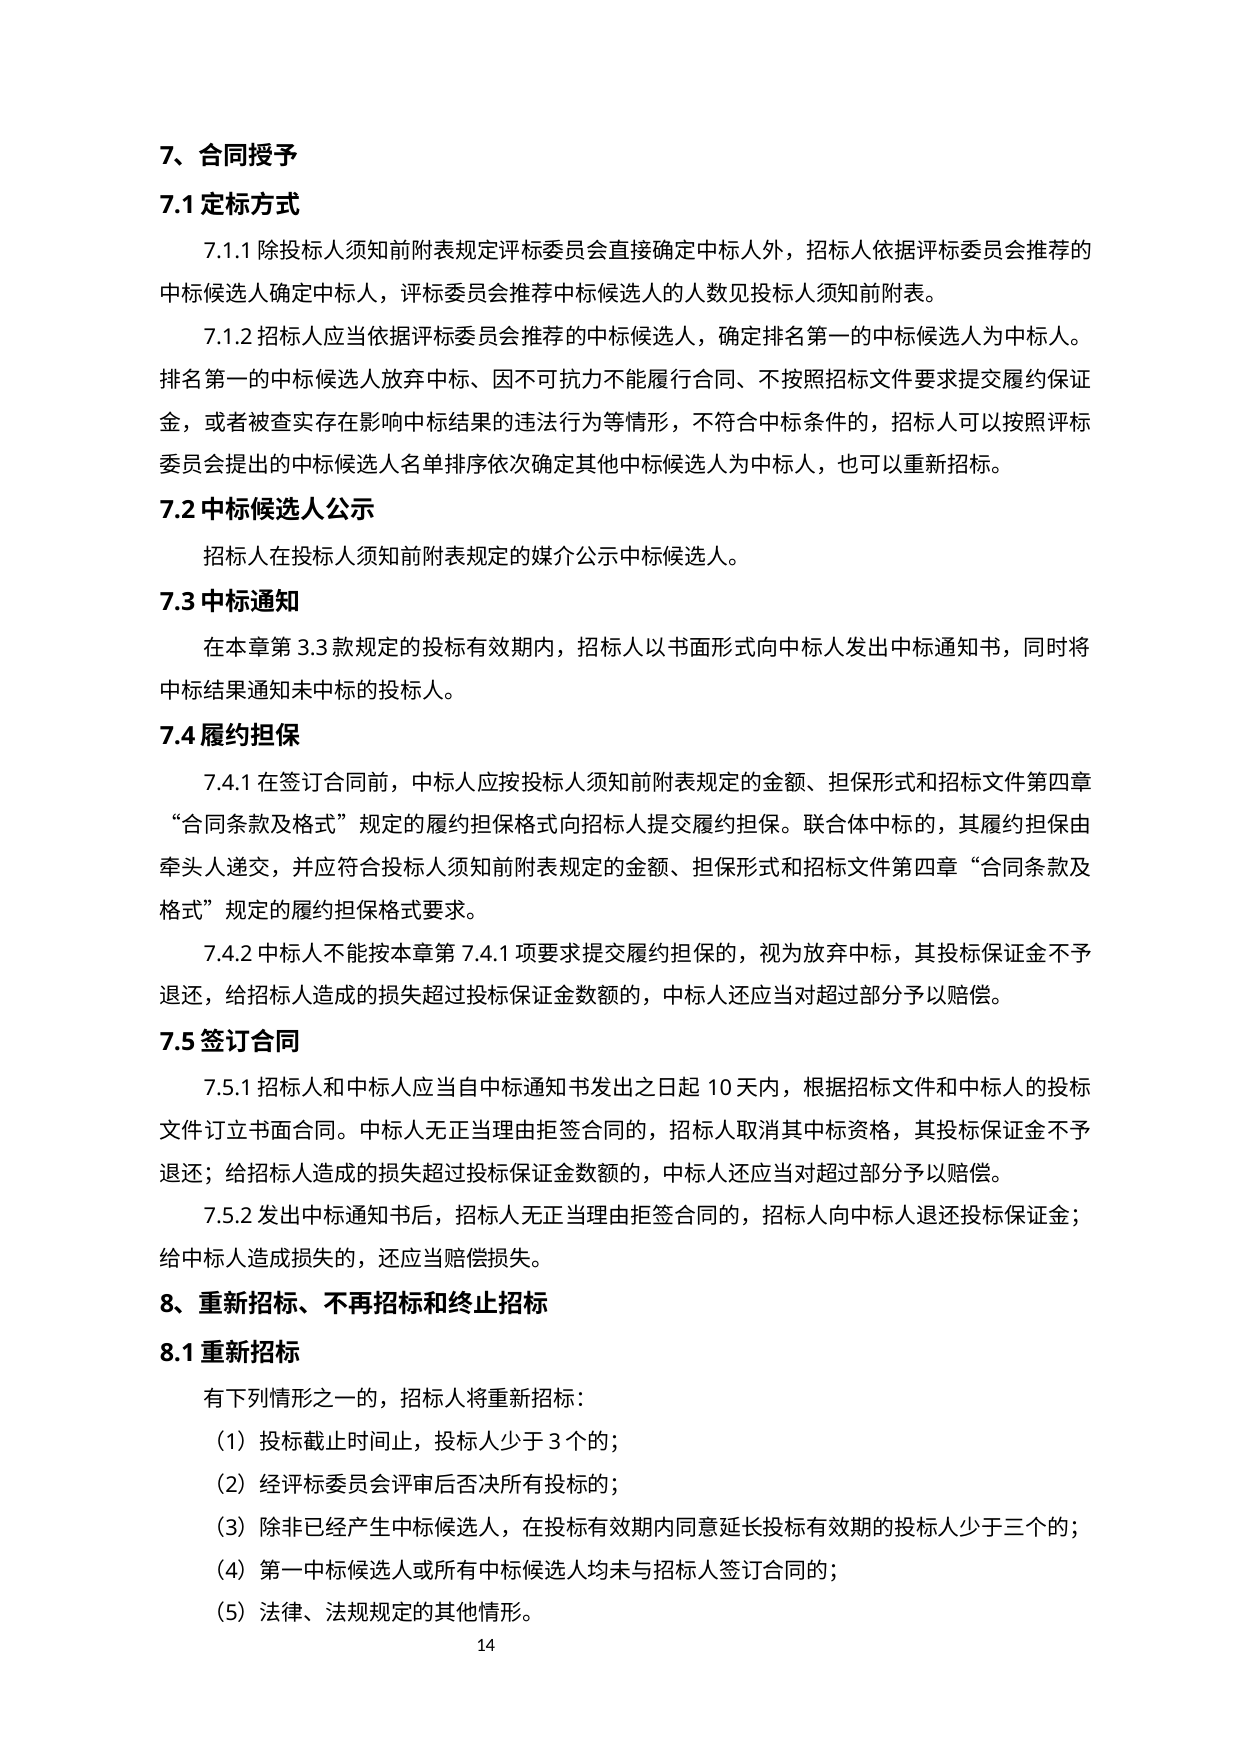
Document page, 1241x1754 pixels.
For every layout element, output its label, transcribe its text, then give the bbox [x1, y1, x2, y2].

subtitle 7.4履约担保 [159, 716, 1093, 752]
text 在本章第3.3款规定的投标有效期内，招标人以书面形式向中标人发出中标通知书，同时将中标结果通知未中标的投标人。 [159, 630, 1093, 705]
text 7.1.2招标人应当依据评标委员会推荐的中标候选人，确定排名第一的中标候选人为中标人。排名第一的中标候选人放弃中标、因不可抗力不能履行合同、不按照招标文件要求提交履约保证金，或者被查实存在影响中标结果的违法行为等情形，不符合中标条件的，招标人可以按照评标委员会提出的中标候选人名单排序依次确定其他中标候选人为中标人，也可以重新招标。 [159, 319, 1093, 479]
subtitle 8、重新招标、不再招标和终止招标 [159, 1284, 1093, 1320]
text （2）经评标委员会评审后否决所有投标的； [159, 1467, 1093, 1499]
subtitle 7.5签订合同 [159, 1021, 1093, 1057]
text 7.5.1招标人和中标人应当自中标通知书发出之日起10天内，根据招标文件和中标人的投标文件订立书面合同。中标人无正当理由拒签合同的，招标人取消其中标资格，其投标保证金不予退还；给招标人造成的损失超过投标保证金数额的，中标人还应当对超过部分予以赔偿。 [159, 1070, 1093, 1187]
text 7.4.2中标人不能按本章第7.4.1项要求提交履约担保的，视为放弃中标，其投标保证金不予退还，给招标人造成的损失超过投标保证金数额的，中标人还应当对超过部分予以赔偿。 [159, 936, 1093, 1010]
subtitle 7.3中标通知 [159, 581, 1093, 618]
subtitle 7、合同授予 [159, 136, 1093, 172]
text 有下列情形之一的，招标人将重新招标： [159, 1381, 1093, 1413]
text 7.1.1除投标人须知前附表规定评标委员会直接确定中标人外，招标人依据评标委员会推荐的中标候选人确定中标人，评标委员会推荐中标候选人的人数见投标人须知前附表。 [159, 233, 1093, 308]
text 7.5.2发出中标通知书后，招标人无正当理由拒签合同的，招标人向中标人退还投标保证金；给中标人造成损失的，还应当赔偿损失。 [159, 1198, 1093, 1273]
subtitle 7.1定标方式 [159, 184, 1093, 221]
text 7.4.1在签订合同前，中标人应按投标人须知前附表规定的金额、担保形式和招标文件第四章“合同条款及格式”规定的履约担保格式向招标人提交履约担保。联合体中标的，其履约担保由牵头人递交，并应符合投标人须知前附表规定的金额、担保形式和招标文件第四章“合同条款及格式”规定的履约担保格式要求。 [159, 765, 1093, 924]
text （3）除非已经产生中标候选人，在投标有效期内同意延长投标有效期的投标人少于三个的； [159, 1510, 1093, 1542]
subtitle 7.2中标候选人公示 [159, 490, 1093, 526]
text （1）投标截止时间止，投标人少于3个的； [159, 1424, 1093, 1456]
subtitle 8.1重新招标 [159, 1333, 1093, 1369]
text 招标人在投标人须知前附表规定的媒介公示中标候选人。 [159, 539, 1093, 570]
text （5）法律、法规规定的其他情形。 [159, 1595, 1093, 1627]
text （4）第一中标候选人或所有中标候选人均未与招标人签订合同的； [159, 1553, 1093, 1584]
